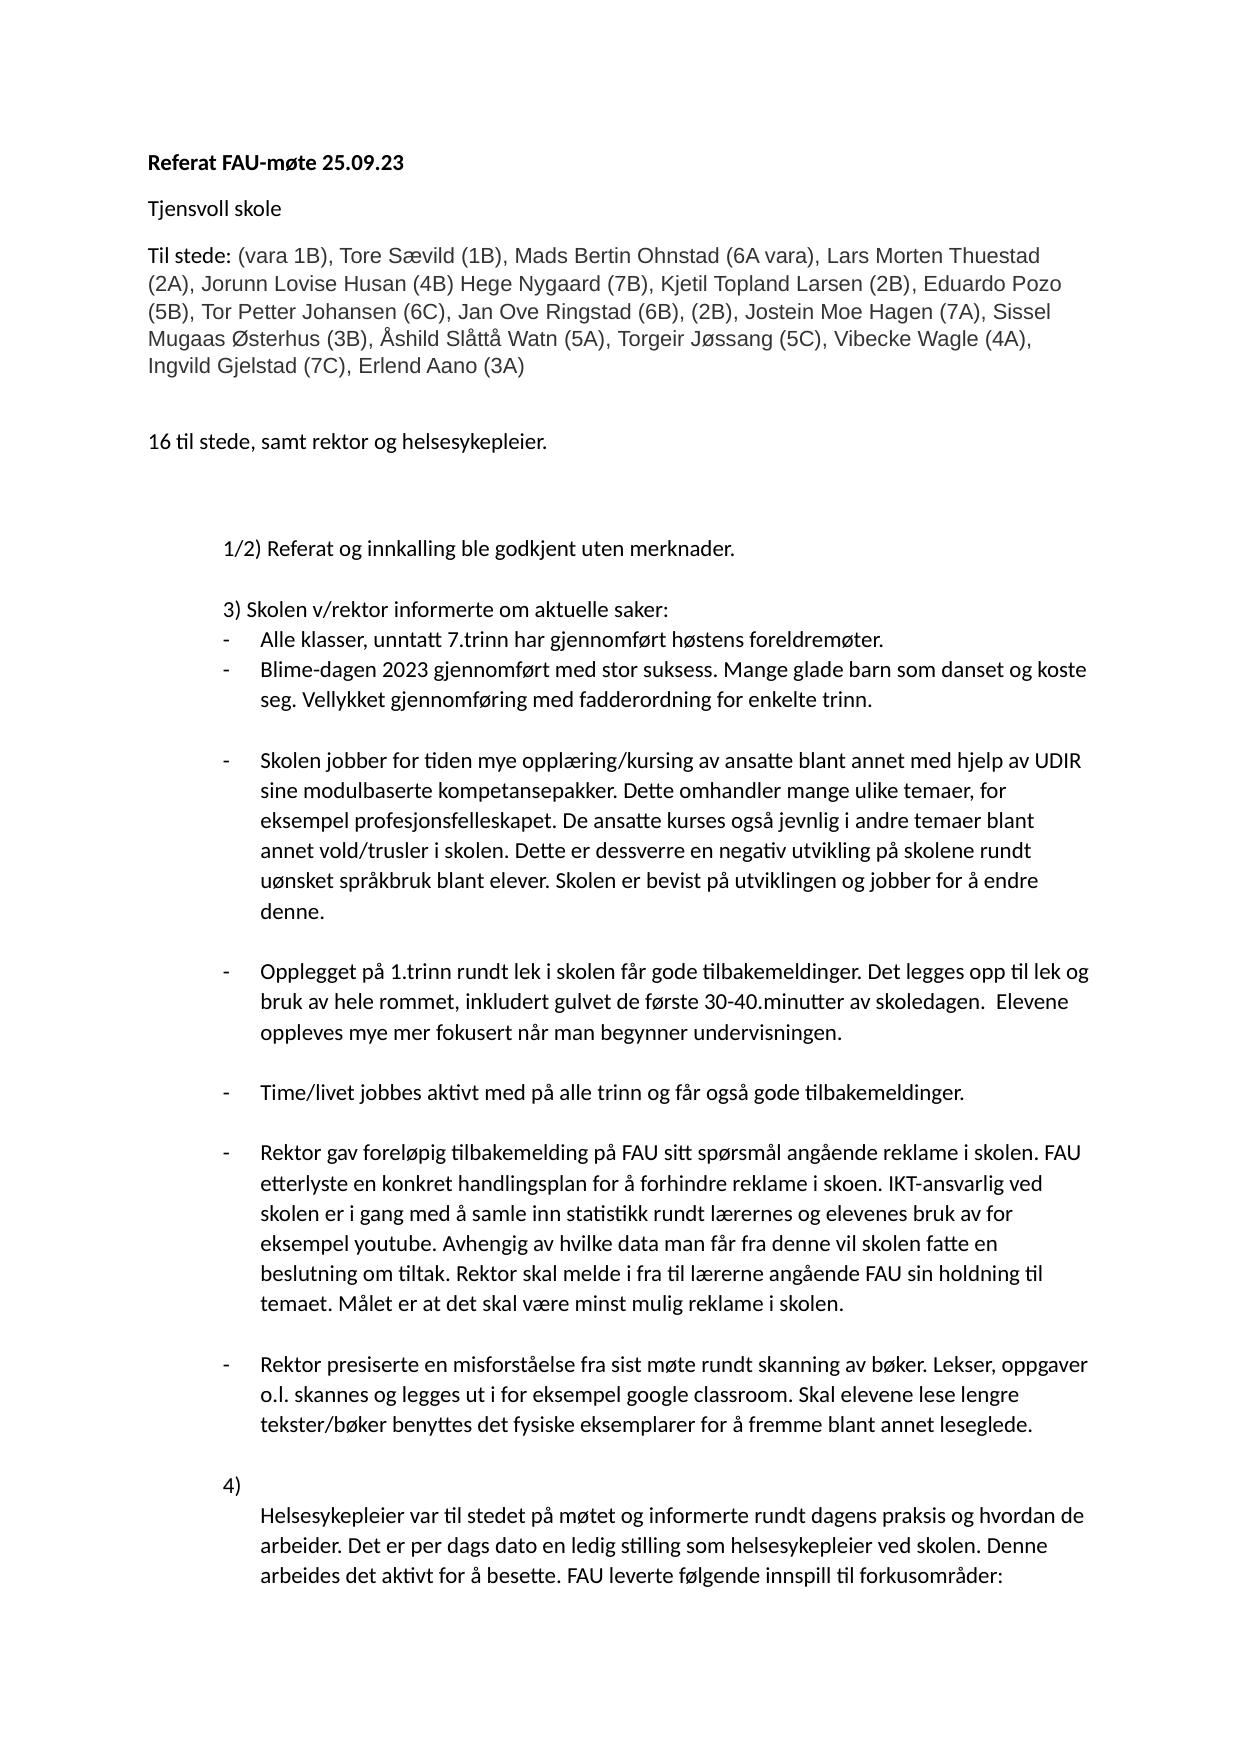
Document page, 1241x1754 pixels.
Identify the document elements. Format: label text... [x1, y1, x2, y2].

list Blime-dagen 2023 gjennomført med stor suksess. Mange glade barn som danset og koste seg. Vellykket gjennomføring med fadderordning for enkelte trinn. [223, 655, 1093, 713]
list Rektor gav foreløpig tilbakemelding på FAU sitt spørsmål angående reklame i skolen. FAU etterlyste en konkret handlingsplan for å forhindre reklame i skoen. IKT-ansvarlig ved skolen er i gang med å samle inn statistikk rundt lærernes og elevenes bruk av for eksempel youtube. Avhengig av hvilke data man får fra denne vil skolen fatte en beslutning om tiltak. Rektor skal melde i fra til lærerne angående FAU sin holdning til temaet. Målet er at det skal være minst mulig reklame i skolen. [223, 1138, 1093, 1317]
list 1/2) Referat og innkalling ble godkjent uten merknader. [223, 534, 1093, 562]
list Skolen jobber for tiden mye opplæring/kursing av ansatte blant annet med hjelp av UDIR sine modulbaserte kompetansepakker. Dette omhandler mange ulike temaer, for eksempel profesjonsfelleskapet. De ansatte kurses også jevnlig i andre temaer blant annet vold/trusler i skolen. Dette er dessverre en negativ utvikling på skolene rundt uønsket språkbruk blant elever. Skolen er bevist på utviklingen og jobber for å endre denne. [223, 746, 1093, 925]
list Opplegget på 1.trinn rundt lek i skolen får gode tilbakemeldinger. Det legges opp til lek og bruk av hele rommet, inkludert gulvet de første 30-40.minutter av skoledagen. Elevene oppleves mye mer fokusert når man begynner undervisningen. [223, 957, 1093, 1046]
text Tjensvoll skole [148, 194, 1093, 222]
list 3) Skolen v/rektor informerte om aktuelle saker: [223, 595, 1093, 623]
list Alle klasser, unntatt 7.trinn har gjennomført høstens foreldremøter. [223, 625, 1093, 653]
text Referat FAU-møte 25.09.23 [148, 148, 1093, 176]
text 16 til stede, samt rektor og helsesykepleier. [148, 427, 1093, 455]
list Rektor presiserte en misforståelse fra sist møte rundt skanning av bøker. Lekser, oppgaver o.l. skannes og legges ut i for eksempel google classroom. Skal elevene lese lengre tekster/bøker benyttes det fysiske eksemplarer for å fremme blant annet leseglede. [223, 1350, 1093, 1438]
list Time/livet jobbes aktivt med på alle trinn og får også gode tilbakemeldinger. [223, 1078, 1093, 1106]
text Til stede: (vara 1B), Tore Sævild (1B), Mads Bertin Ohnstad (6A vara), Lars Morten Thuestad (2A), Jorunn Lovise Husan (4B) Hege Nygaard (7B), Kjetil Topland Larsen (2B), Eduardo Pozo (5B), Tor Petter Johansen (6C), Jan Ove Ringstad (6B), (2B), Jostein Moe Hagen (7A), Sissel Mugaas Østerhus (3B), Åshild Slåttå Watn (5A), Torgeir Jøssang (5C), Vibecke Wagle (4A), Ingvild Gjelstad (7C), Erlend Aano (3A) [148, 241, 1093, 378]
list Helsesykepleier var til stedet på møtet og informerte rundt dagens praksis og hvordan de arbeider. Det er per dags dato en ledig stilling som helsesykepleier ved skolen. Denne arbeides det aktivt for å besette. FAU leverte følgende innspill til forkusområder: [260, 1501, 1093, 1589]
list 4) [223, 1471, 1093, 1499]
